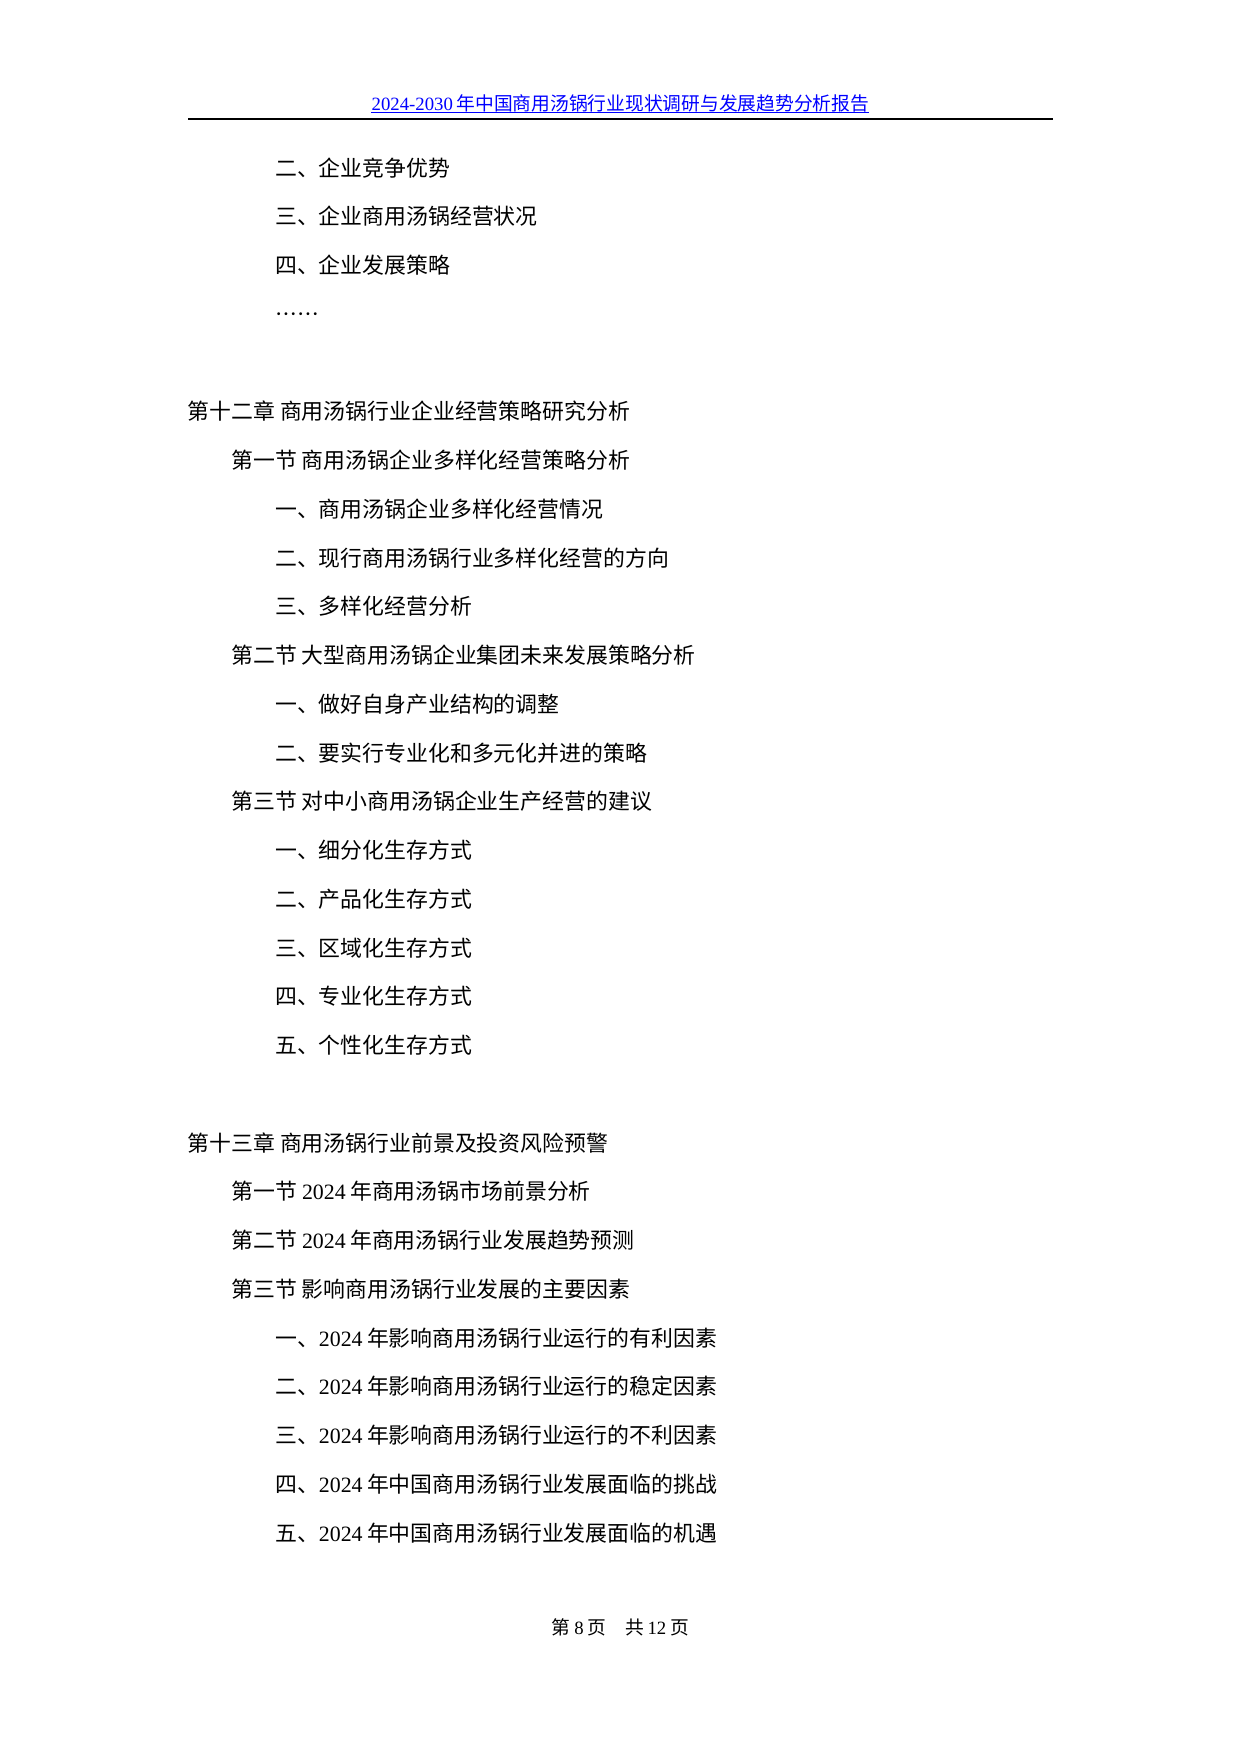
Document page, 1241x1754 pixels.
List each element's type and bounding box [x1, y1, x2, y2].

text [187, 150, 1053, 1548]
